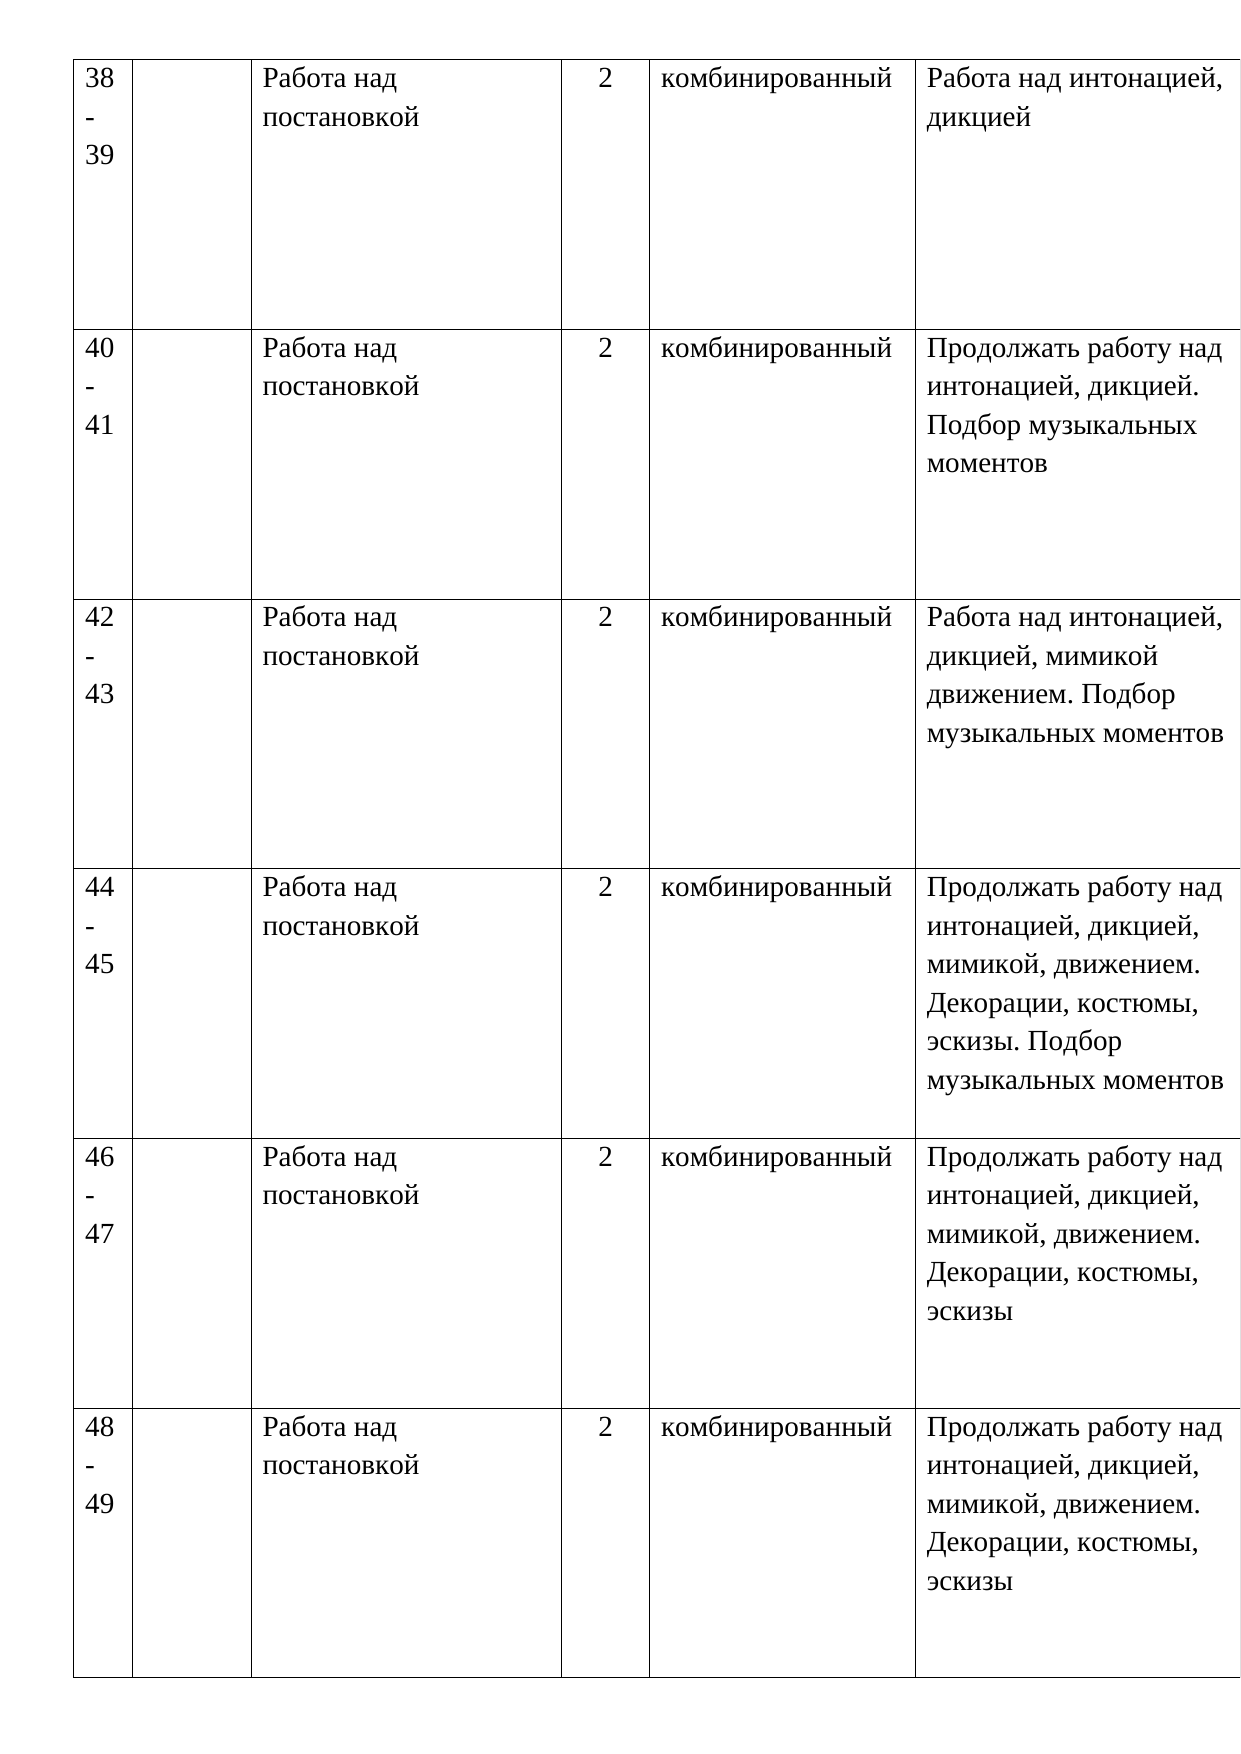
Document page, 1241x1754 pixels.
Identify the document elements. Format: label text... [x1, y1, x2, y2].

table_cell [916, 1409, 1240, 1677]
table_cell Работа над постановкой [252, 1139, 561, 1408]
table_cell комбинированный [650, 1139, 915, 1408]
table_cell комбинированный [650, 60, 915, 329]
table_cell 38-39 [74, 60, 132, 329]
table_cell 46-47 [74, 1139, 132, 1408]
table_cell Работа над интонацией, дикцией [916, 60, 1240, 329]
table_cell 2 [562, 60, 649, 329]
table_cell 2 [562, 600, 649, 868]
table_cell [133, 869, 251, 1138]
table_cell Продолжать работу над интонацией, дикцией, мимикой, движением. Декорации, костюмы, эскизы. Подбор музыкальных моментов [916, 869, 1240, 1138]
table_cell комбинированный [650, 330, 915, 598]
table_cell 2 [562, 330, 649, 598]
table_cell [916, 1139, 1240, 1408]
table_cell Работа над интонацией, дикцией, мимикой движением. Подбор музыкальных моментов [916, 600, 1240, 868]
table_cell 2 [562, 1409, 649, 1677]
table_cell [133, 1139, 251, 1408]
table_cell 44-45 [74, 869, 132, 1138]
table_cell Работа над постановкой [252, 869, 561, 1138]
table_cell 42-43 [74, 600, 132, 868]
table_cell Работа над постановкой [252, 60, 561, 329]
table_cell 48-49 [74, 1409, 132, 1677]
table_cell Продолжать работу над интонацией, дикцией. Подбор музыкальных моментов [916, 330, 1240, 598]
table_cell 2 [562, 869, 649, 1138]
table_cell [133, 330, 251, 598]
table_cell комбинированный [650, 1409, 915, 1677]
table_cell Работа над постановкой [252, 600, 561, 868]
table_cell [133, 600, 251, 868]
table_cell 40-41 [74, 330, 132, 598]
table_cell [133, 60, 251, 329]
table_cell комбинированный [650, 869, 915, 1138]
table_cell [252, 1409, 561, 1677]
table_cell комбинированный [650, 600, 915, 868]
table_cell [133, 1409, 251, 1677]
table_cell Работа над постановкой [252, 330, 561, 598]
table_cell 2 [562, 1139, 649, 1408]
